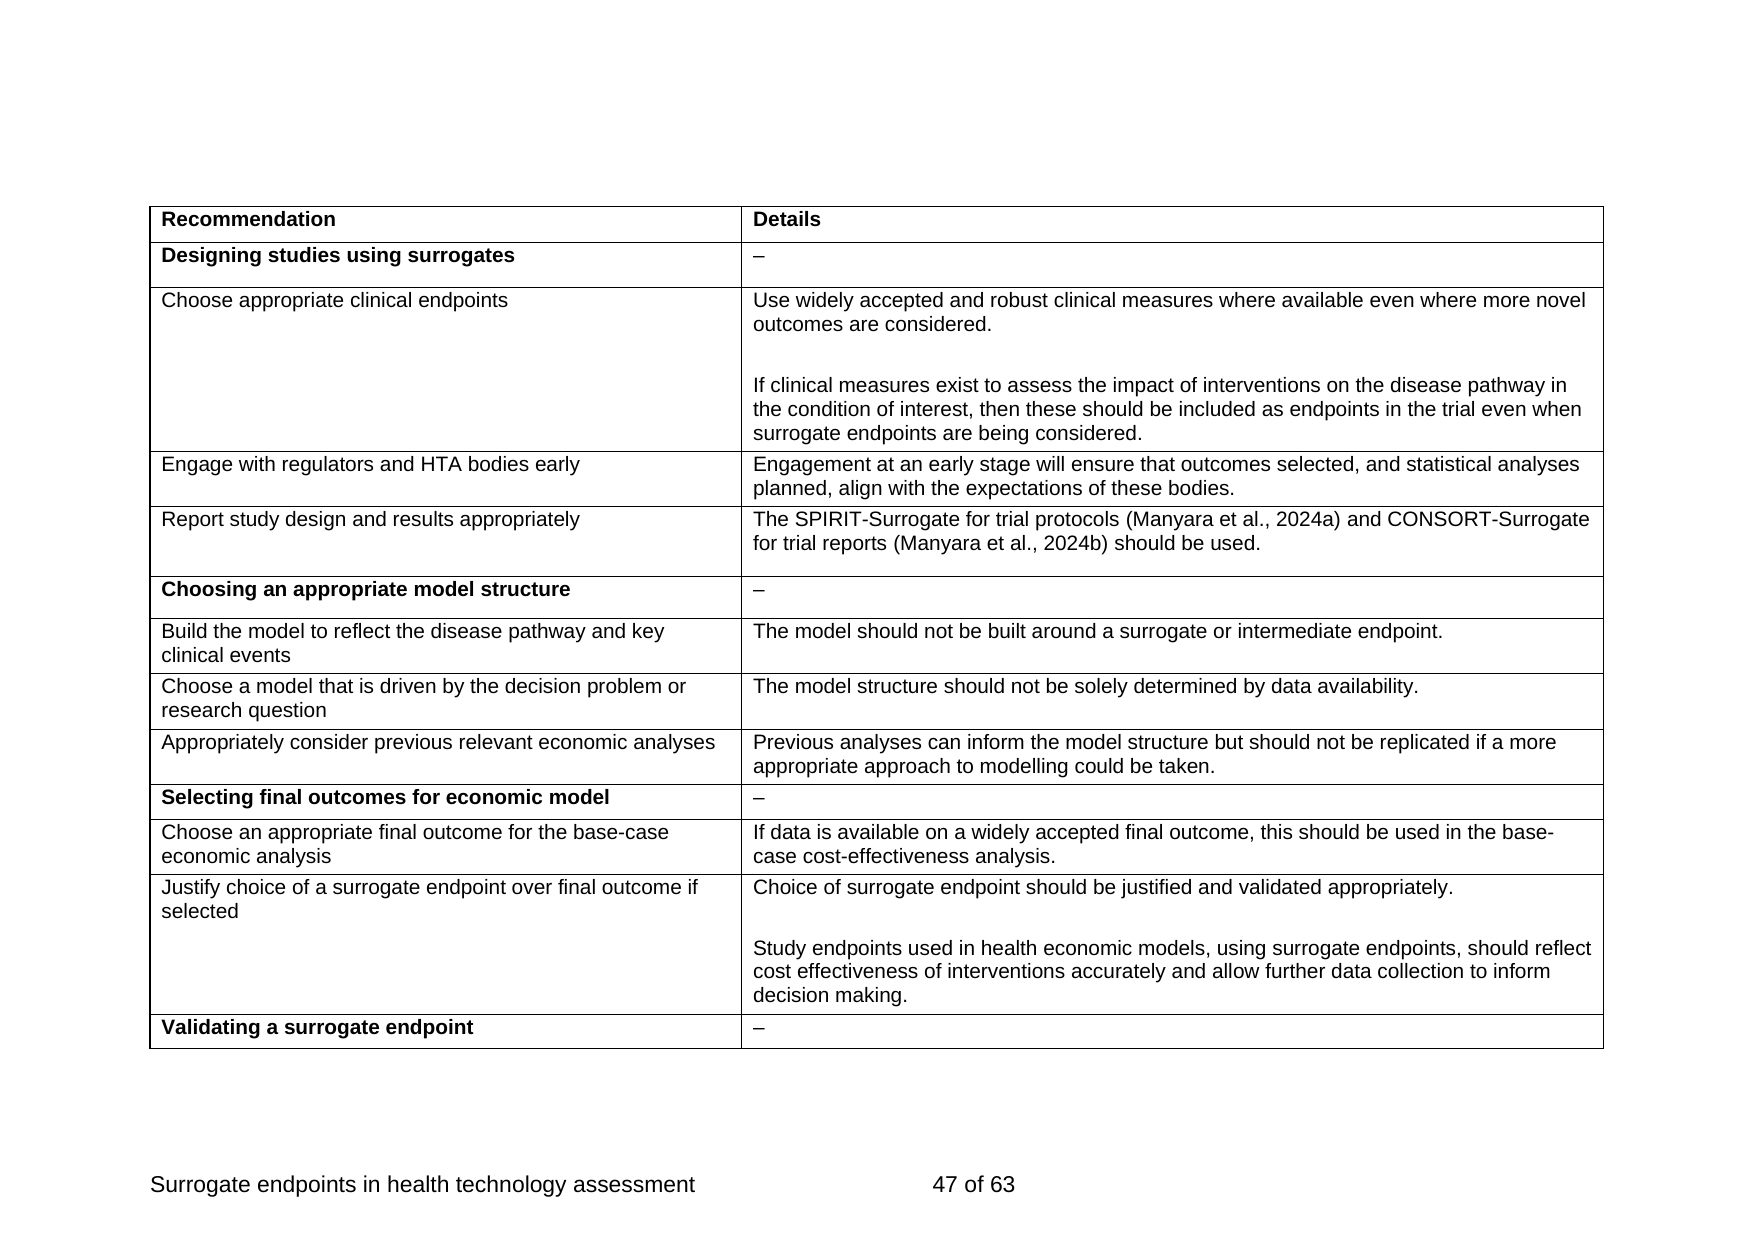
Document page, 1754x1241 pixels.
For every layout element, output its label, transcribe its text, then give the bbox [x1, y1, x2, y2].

table_cell The model structure should not be solely determined by data availability. [742, 674, 1603, 728]
table_cell The SPIRIT-Surrogate for trial protocols (Manyara et al., 2024a) and CONSORT-Surrogate for trial reports (Manyara et al., 2024b) should be used. [742, 507, 1603, 576]
table_cell Choose an appropriate final outcome for the base-case economic analysis [151, 820, 741, 874]
table_cell The model should not be built around a surrogate or intermediate endpoint. [742, 619, 1603, 673]
table_cell Choice of surrogate endpoint should be justified and validated appropriately. Study endpoints used in health economic models, using surrogate endpoints, should reflect cost effectiveness of interventions accurately and allow further data collection to inform decision making. [742, 875, 1603, 1013]
table_header Recommendation [151, 207, 741, 242]
table_cell Engage with regulators and HTA bodies early [151, 452, 741, 506]
table_cell – [742, 785, 1603, 819]
table_cell Use widely accepted and robust clinical measures where available even where more novel outcomes are considered. If clinical measures exist to assess the impact of interventions on the disease pathway in the condition of interest, then these should be included as endpoints in the trial even when surrogate endpoints are being considered. [742, 288, 1603, 451]
table_cell Designing studies using surrogates [151, 243, 741, 287]
table_cell – [742, 1015, 1603, 1048]
table_cell Choosing an appropriate model structure [151, 577, 741, 618]
table_cell Report study design and results appropriately [151, 507, 741, 576]
table_cell – [742, 243, 1603, 287]
table_cell Appropriately consider previous relevant economic analyses [151, 730, 741, 784]
table_header Details [742, 207, 1603, 242]
table_cell Engagement at an early stage will ensure that outcomes selected, and statistical analyses planned, align with the expectations of these bodies. [742, 452, 1603, 506]
table_cell Justify choice of a surrogate endpoint over final outcome if selected [151, 875, 741, 1013]
table_cell Choose a model that is driven by the decision problem or research question [151, 674, 741, 728]
table_cell Build the model to reflect the disease pathway and key clinical events [151, 619, 741, 673]
table_cell Previous analyses can inform the model structure but should not be replicated if a more appropriate approach to modelling could be taken. [742, 730, 1603, 784]
table_cell Choose appropriate clinical endpoints [151, 288, 741, 451]
table_cell – [742, 577, 1603, 618]
table_cell Selecting final outcomes for economic model [151, 785, 741, 819]
table_cell Validating a surrogate endpoint [151, 1015, 741, 1048]
table_cell If data is available on a widely accepted final outcome, this should be used in the base-case cost-effectiveness analysis. [742, 820, 1603, 874]
